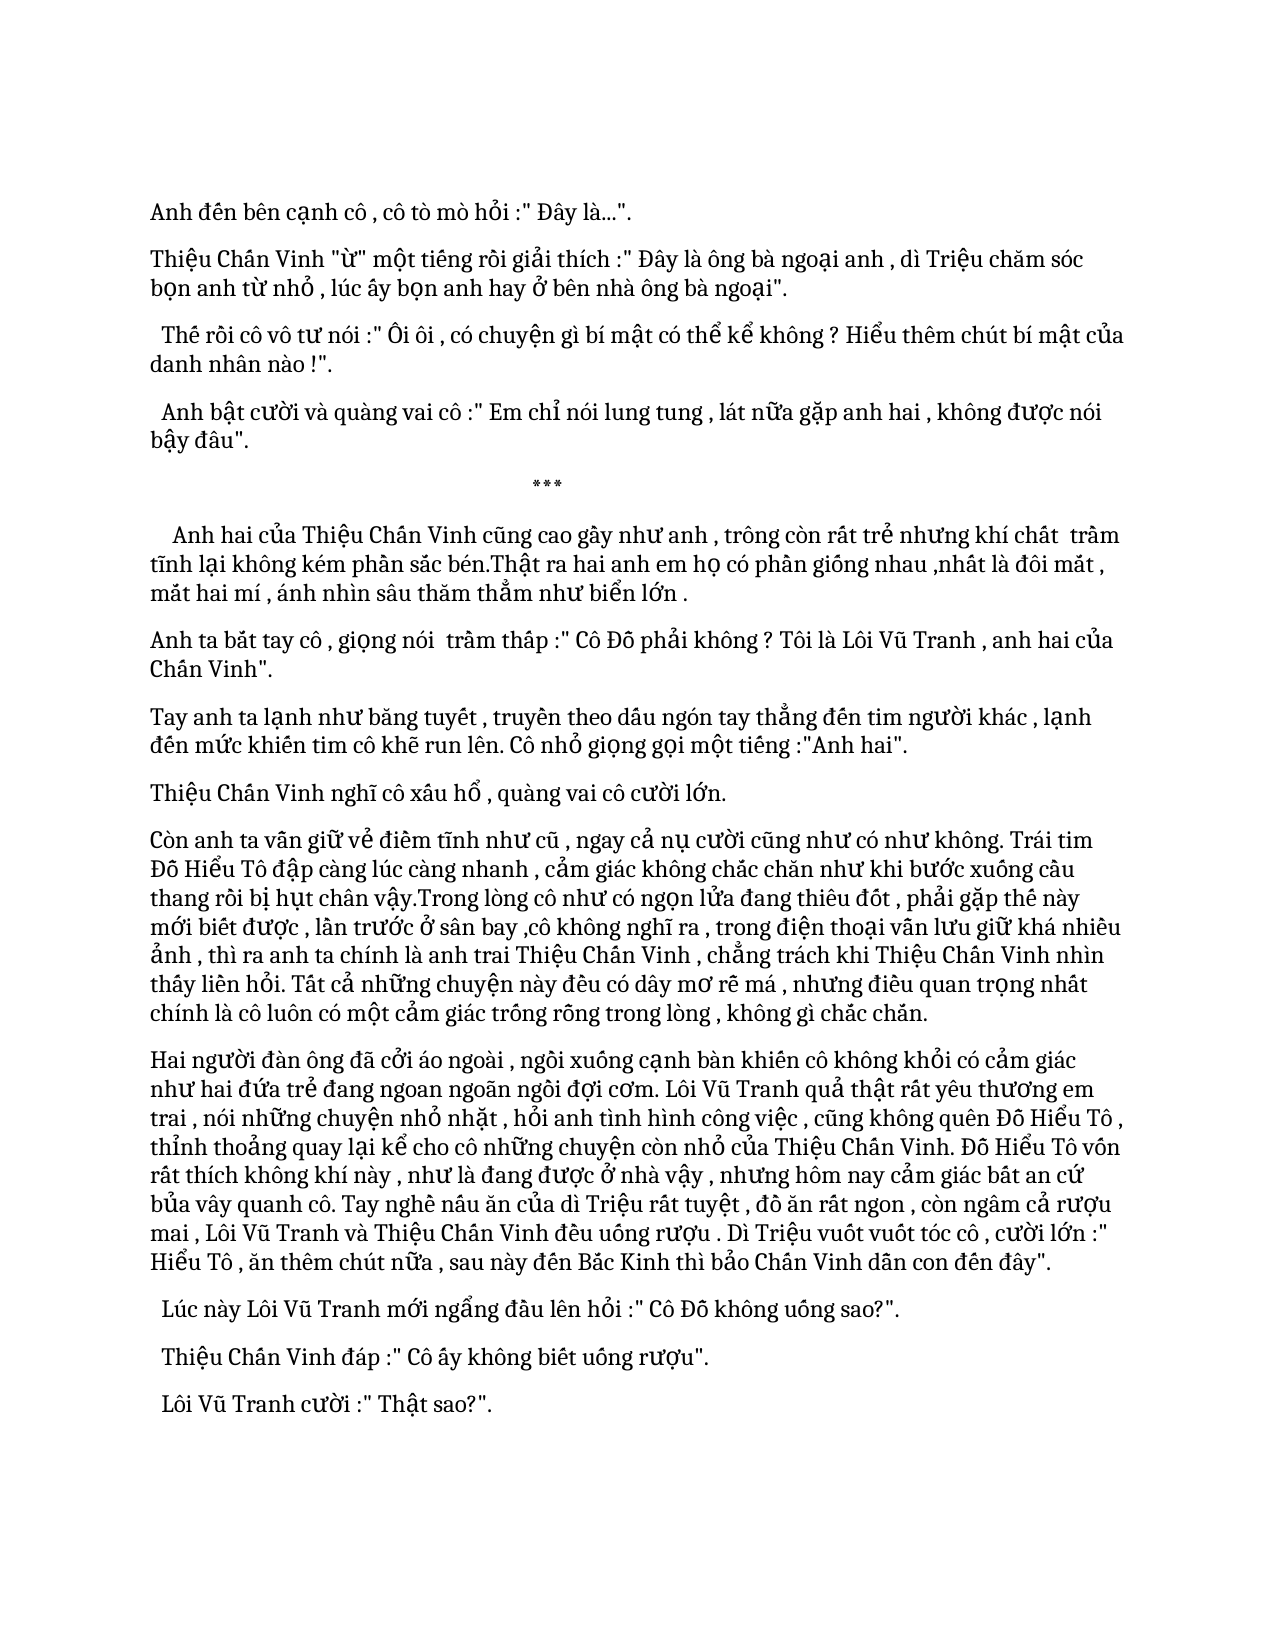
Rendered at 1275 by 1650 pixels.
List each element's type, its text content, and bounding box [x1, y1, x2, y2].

text Lúc này Lôi Vũ Tranh mới ngẩng đầu lên hỏi :" Cô Đỗ không uống sao?". [150, 1295, 1125, 1324]
text Thiệu Chấn Vinh đáp :" Cô ấy không biết uống rượu". [150, 1342, 1125, 1371]
text Lôi Vũ Tranh cười :" Thật sao?". [150, 1390, 1125, 1419]
text Thế rồi cô vô tư nói :" Ôi ôi , có chuyện gì bí mật có thể kể không ? Hiểu thêm chút bí mật của danh nhân nào !". [150, 321, 1125, 379]
text *** [150, 474, 1125, 502]
text Còn anh ta vẫn giữ vẻ điềm tĩnh như cũ , ngay cả nụ cười cũng như có như không. Trái tim Đỗ Hiểu Tô đập càng lúc càng nhanh , cảm giác không chắc chăn như khi bước xuống cầu thang rồi bị hụt chân vậy.Trong lòng cô như có ngọn lửa đang thiêu đốt , phải gặp thế này mới biết được , lần trước ở sân bay ,cô không nghĩ ra , trong điện thoại vẫn lưu giữ khá nhiều ảnh , thì ra anh ta chính là anh trai Thiệu Chấn Vinh , chẳng trách khi Thiệu Chấn Vinh nhìn thấy liền hỏi. Tất cả những chuyện này đều có dây mơ rễ má , nhưng điều quan trọng nhất chính là cô luôn có một cảm giác trống rỗng trong lòng , không gì chắc chắn. [150, 826, 1125, 1027]
text Thiệu Chấn Vinh "ừ" một tiếng rồi giải thích :" Đây là ông bà ngoại anh , dì Triệu chăm sóc bọn anh từ nhỏ , lúc ấy bọn anh hay ở bên nhà ông bà ngoại". [150, 245, 1125, 302]
text Anh bật cười và quàng vai cô :" Em chỉ nói lung tung , lát nữa gặp anh hai , không được nói bậy đâu". [150, 397, 1125, 455]
text Tay anh ta lạnh như băng tuyết , truyền theo dấu ngón tay thẳng đến tim người khác , lạnh đến mức khiến tim cô khẽ run lên. Cô nhỏ giọng gọi một tiếng :"Anh hai". [150, 702, 1125, 760]
text Hai người đàn ông đã cởi áo ngoài , ngồi xuống cạnh bàn khiến cô không khỏi có cảm giác như hai đứa trẻ đang ngoan ngoãn ngồi đợi cơm. Lôi Vũ Tranh quả thật rất yêu thương em trai , nói những chuyện nhỏ nhặt , hỏi anh tình hình công việc , cũng không quên Đỗ Hiểu Tô , thỉnh thoảng quay lại kể cho cô những chuyện còn nhỏ của Thiệu Chấn Vinh. Đỗ Hiểu Tô vốn rất thích không khí này , như là đang được ở nhà vậy , nhưng hôm nay cảm giác bất an cứ bủa vây quanh cô. Tay nghề nấu ăn của dì Triệu rất tuyệt , đồ ăn rất ngon , còn ngâm cả rượu mai , Lôi Vũ Tranh và Thiệu Chấn Vinh đều uống rượu . Dì Triệu vuốt vuốt tóc cô , cười lớn :" Hiểu Tô , ăn thêm chút nữa , sau này đến Bắc Kinh thì bảo Chấn Vinh dẫn con đến đây". [150, 1046, 1125, 1276]
text Anh ta bắt tay cô , giọng nói trầm thấp :" Cô Đỗ phải không ? Tôi là Lôi Vũ Tranh , anh hai của Chấn Vinh". [150, 626, 1125, 684]
text Anh đến bên cạnh cô , cô tò mò hỏi :" Đây là...". [150, 197, 1125, 226]
text Thiệu Chấn Vinh nghĩ cô xấu hổ , quàng vai cô cười lớn. [150, 779, 1125, 807]
text Anh hai của Thiệu Chấn Vinh cũng cao gầy như anh , trông còn rất trẻ nhưng khí chất trầm tĩnh lại không kém phần sắc bén.Thật ra hai anh em họ có phần giống nhau ,nhất là đôi mắt , mắt hai mí , ánh nhìn sâu thăm thẳm như biển lớn . [150, 521, 1125, 607]
